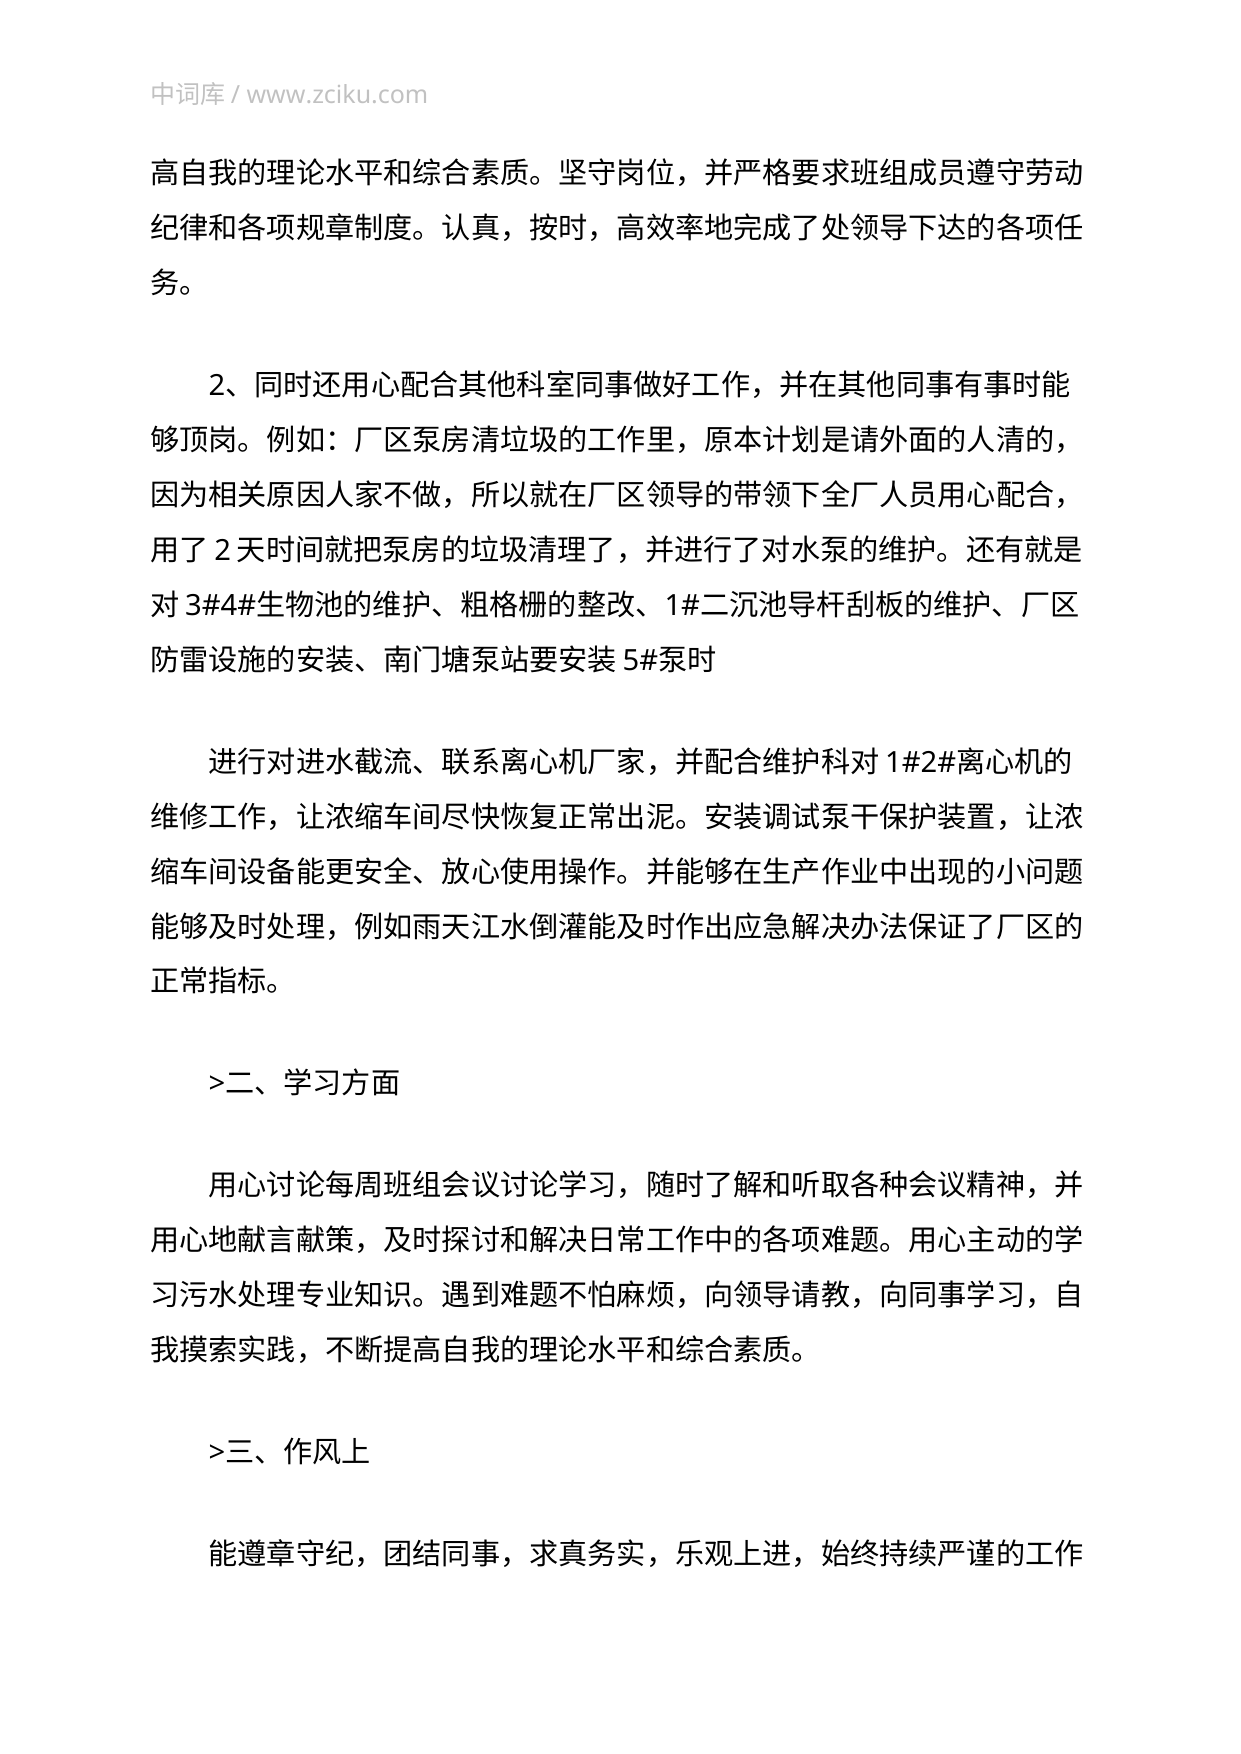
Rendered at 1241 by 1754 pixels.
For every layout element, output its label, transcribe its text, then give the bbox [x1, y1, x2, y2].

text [150, 1530, 1090, 1572]
text 2、同时还用心配合其他科室同事做好工作，并在其他同事有事时能够顶岗。例如：厂区泵房清垃圾的工作里，原本计划是请外面的人清的，因为相关原因人家不做，所以就在厂区领导的带领下全厂人员用心配合，用了2天时间就把泵房的垃圾清理了，并进行了对水泵的维护。还有就是对3#4#生物池的维护、粗格栅的整改、1#二沉池导杆刮板的维护、厂区防雷设施的安装、南门塘泵站要安装5#泵时 [150, 362, 1090, 679]
text >二、学习方面 [150, 1060, 1090, 1102]
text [150, 150, 1090, 302]
text 用心讨论每周班组会议讨论学习，随时了解和听取各种会议精神，并用心地献言献策，及时探讨和解决日常工作中的各项难题。用心主动的学习污水处理专业知识。遇到难题不怕麻烦，向领导请教，向同事学习，自我摸索实践，不断提高自我的理论水平和综合素质。 [150, 1162, 1090, 1369]
text >三、作风上 [150, 1428, 1090, 1471]
text 进行对进水截流、联系离心机厂家，并配合维护科对1#2#离心机的维修工作，让浓缩车间尽快恢复正常出泥。安装调试泵干保护装置，让浓缩车间设备能更安全、放心使用操作。并能够在生产作业中出现的小问题能够及时处理，例如雨天江水倒灌能及时作出应急解决办法保证了厂区的正常指标。 [150, 738, 1090, 1000]
